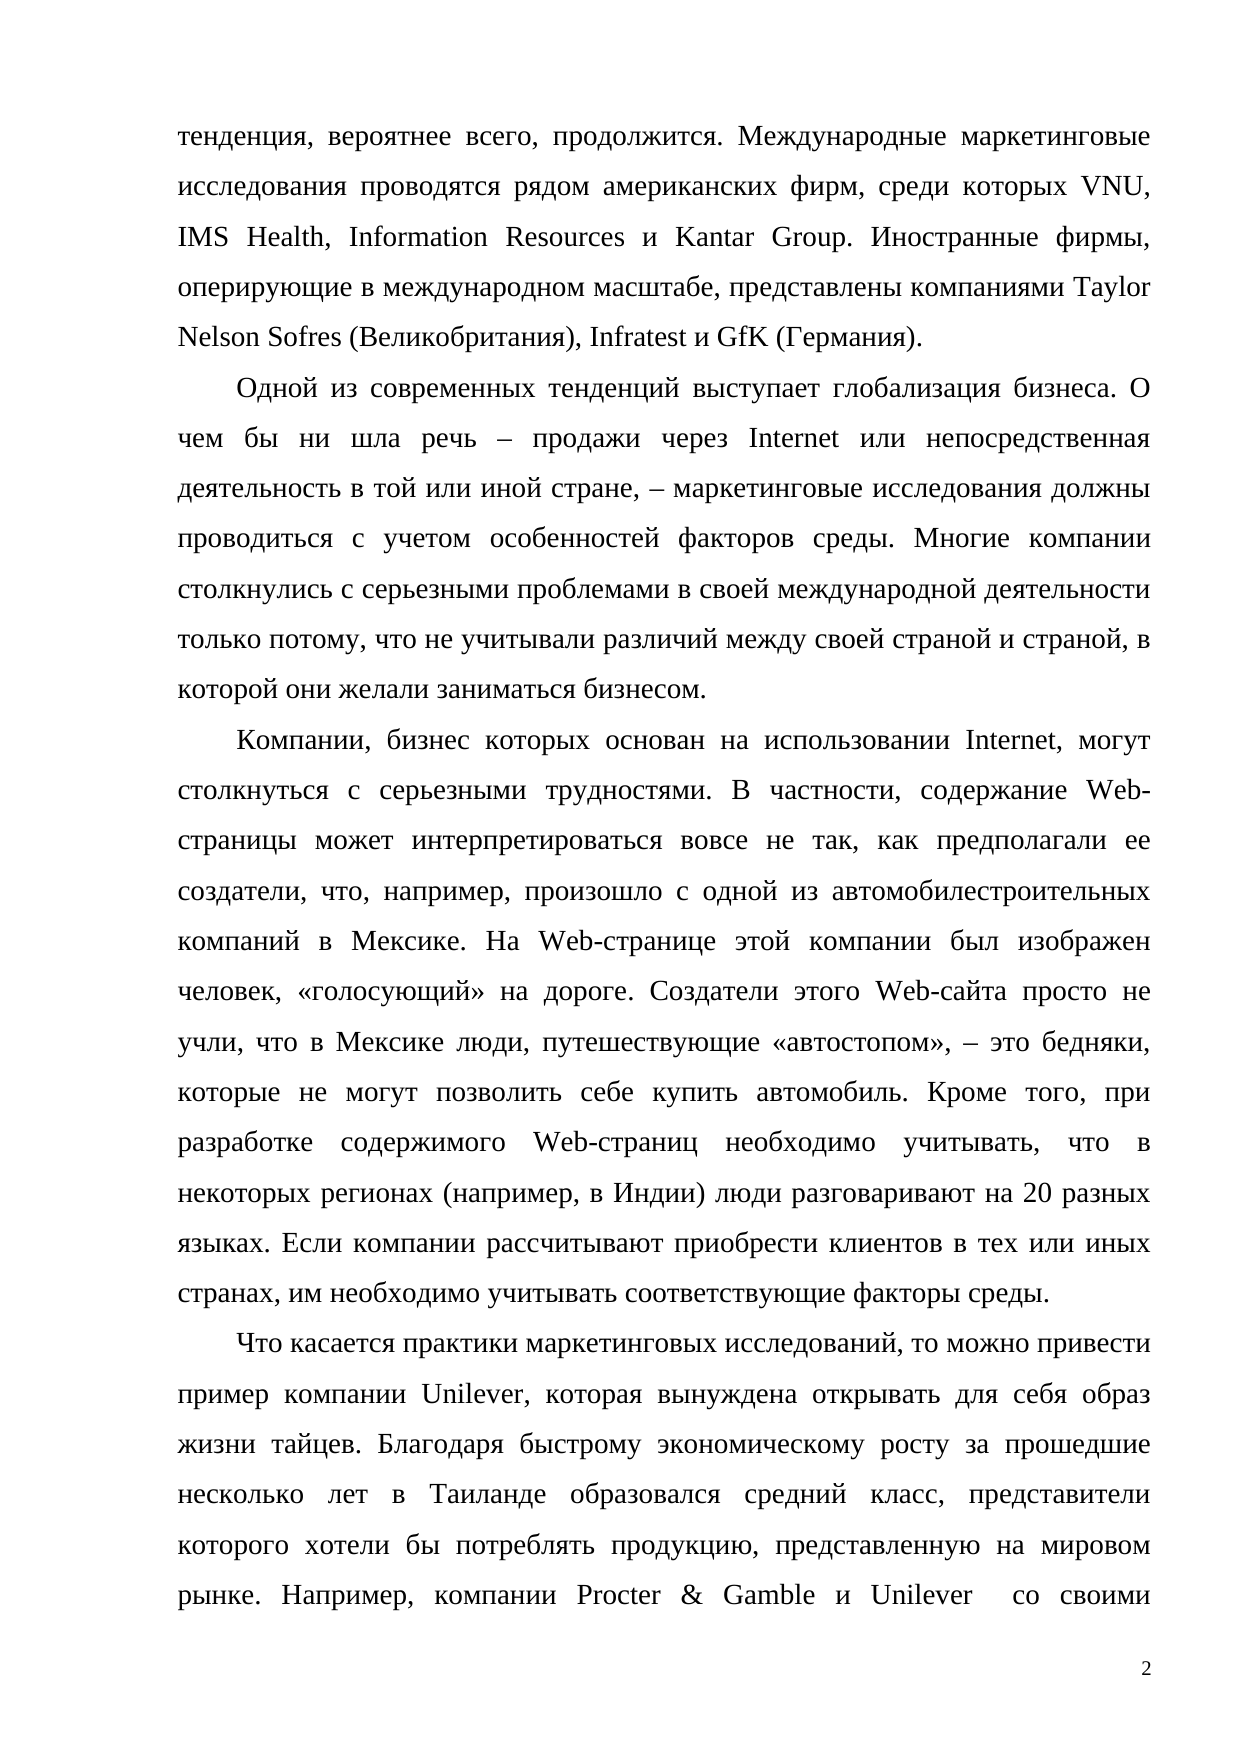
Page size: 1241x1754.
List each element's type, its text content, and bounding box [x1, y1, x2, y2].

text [177, 1326, 1152, 1611]
text Компании, бизнес которых основан на использовании Internet, могут столкнуться с серьезными трудностями. В частности, содержание Web-страницы может интерпретироваться вовсе не так, как предполагали ее создатели, что, например, произошло с одной из автомобилестроительных компаний в Мексике. На Web-странице этой компании был изображен человек, «голосующий» на дороге. Создатели этого Web-сайта просто не учли, что в Мексике люди, путешествующие «автостопом», – это бедняки, которые не могут позволить себе купить автомобиль. Кроме того, при разработке содержимого Web-страниц необходимо учитывать, что в некоторых регионах (например, в Индии) люди разговаривают на 20 разных языках. Если компании рассчитывают приобрести клиентов в тех или иных странах, им необходимо учитывать соответствующие факторы среды. [177, 722, 1152, 1309]
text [177, 118, 1152, 353]
text Одной из современных тенденций выступает глобализация бизнеса. О чем бы ни шла речь – продажи через Internet или непосредственная деятельность в той или иной стране, – маркетинговые исследования должны проводиться с учетом особенностей факторов среды. Многие компании столкнулись с серьезными проблемами в своей международной деятельности только потому, что не учитывали различий между своей страной и страной, в которой они желали заниматься бизнесом. [177, 370, 1152, 705]
